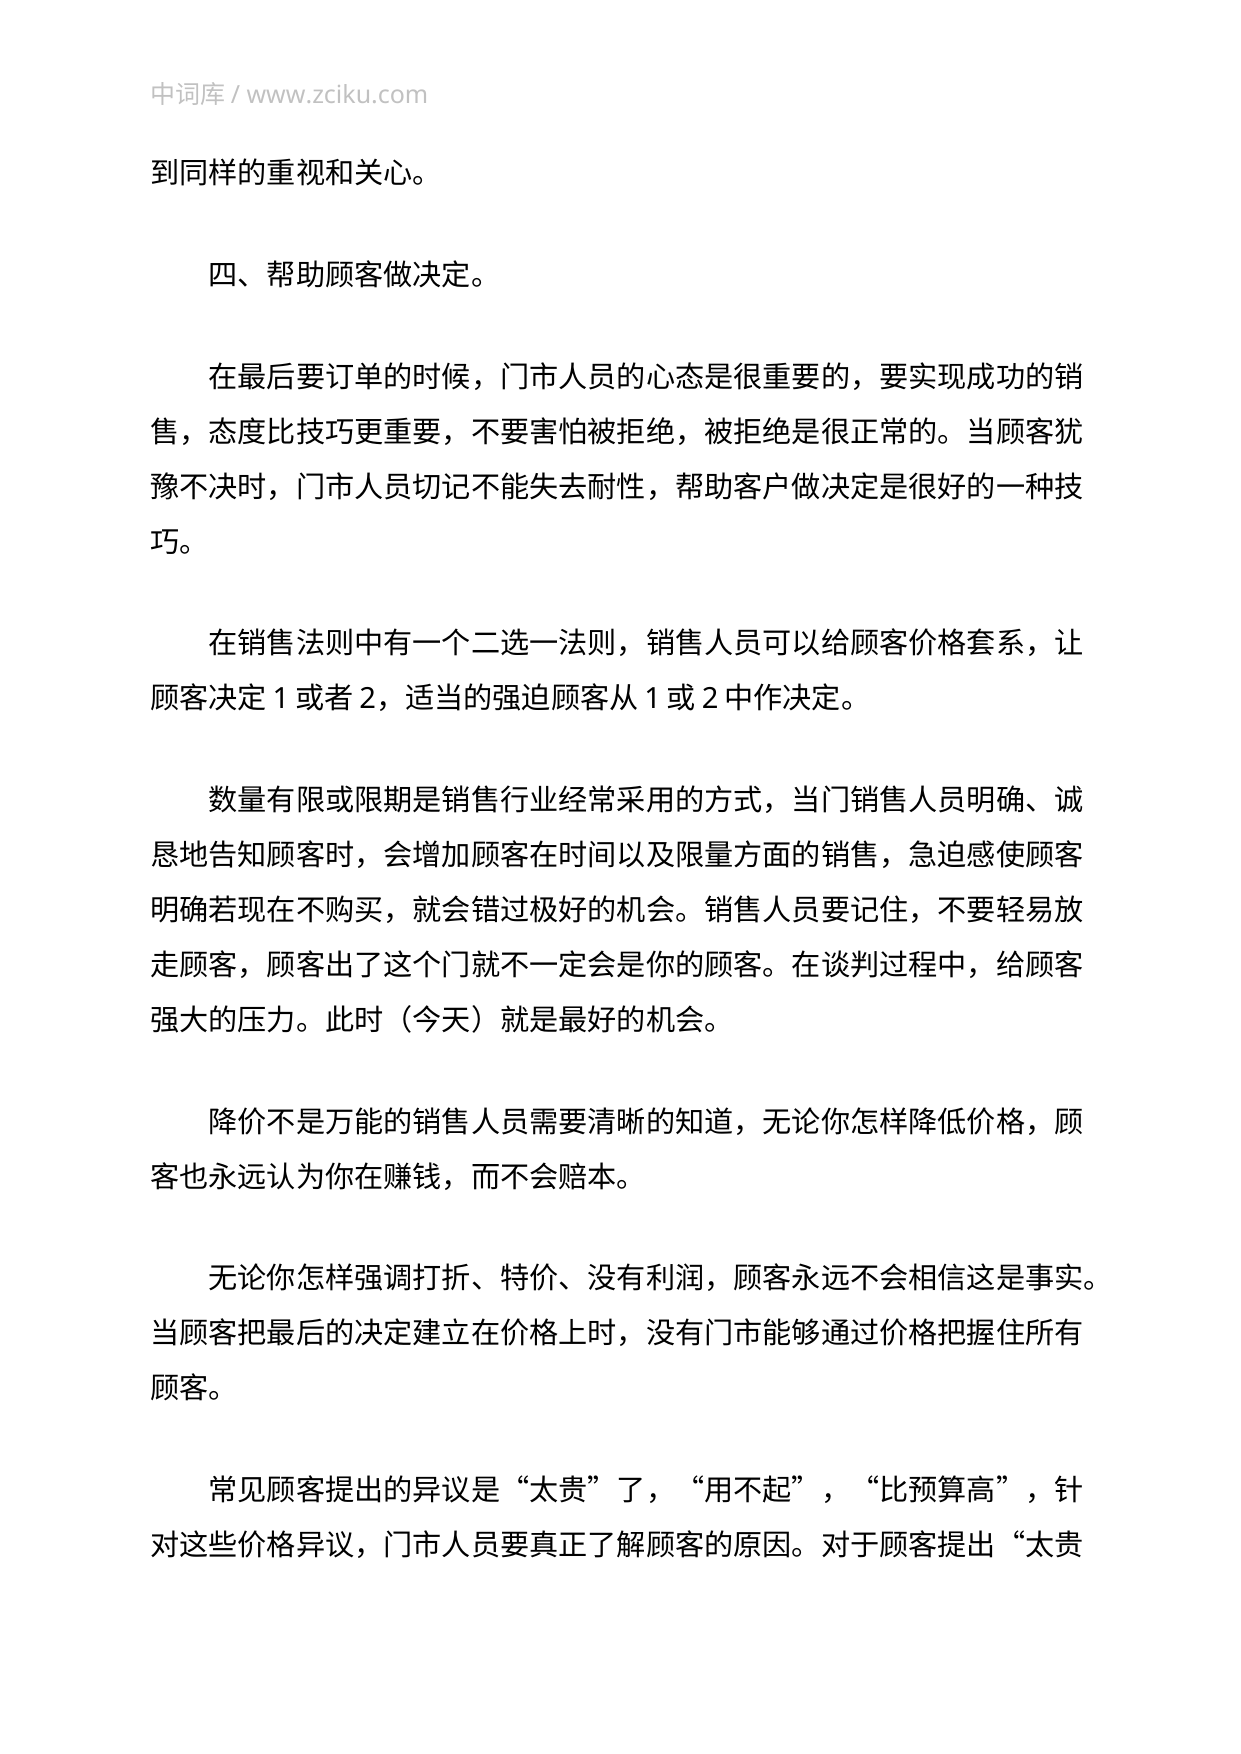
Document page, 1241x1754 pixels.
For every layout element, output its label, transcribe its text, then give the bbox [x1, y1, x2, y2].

text 在最后要订单的时候，门市人员的心态是很重要的，要实现成功的销售，态度比技巧更重要，不要害怕被拒绝，被拒绝是很正常的。当顾客犹豫不决时，门市人员切记不能失去耐性，帮助客户做决定是很好的一种技巧。 [150, 353, 1090, 561]
text 四、帮助顾客做决定。 [150, 252, 1090, 294]
text 数量有限或限期是销售行业经常采用的方式，当门销售人员明确、诚恳地告知顾客时，会增加顾客在时间以及限量方面的销售，急迫感使顾客明确若现在不购买，就会错过极好的机会。销售人员要记住，不要轻易放走顾客，顾客出了这个门就不一定会是你的顾客。在谈判过程中，给顾客强大的压力。此时（今天）就是最好的机会。 [150, 777, 1090, 1039]
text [150, 150, 1090, 192]
text 降价不是万能的销售人员需要清晰的知道，无论你怎样降低价格，顾客也永远认为你在赚钱，而不会赔本。 [150, 1098, 1090, 1195]
text 无论你怎样强调打折、特价、没有利润，顾客永远不会相信这是事实。当顾客把最后的决定建立在价格上时，没有门市能够通过价格把握住所有顾客。 [150, 1255, 1090, 1407]
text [150, 1466, 1090, 1564]
text 在销售法则中有一个二选一法则，销售人员可以给顾客价格套系，让顾客决定1或者2，适当的强迫顾客从1或2中作决定。 [150, 620, 1090, 717]
